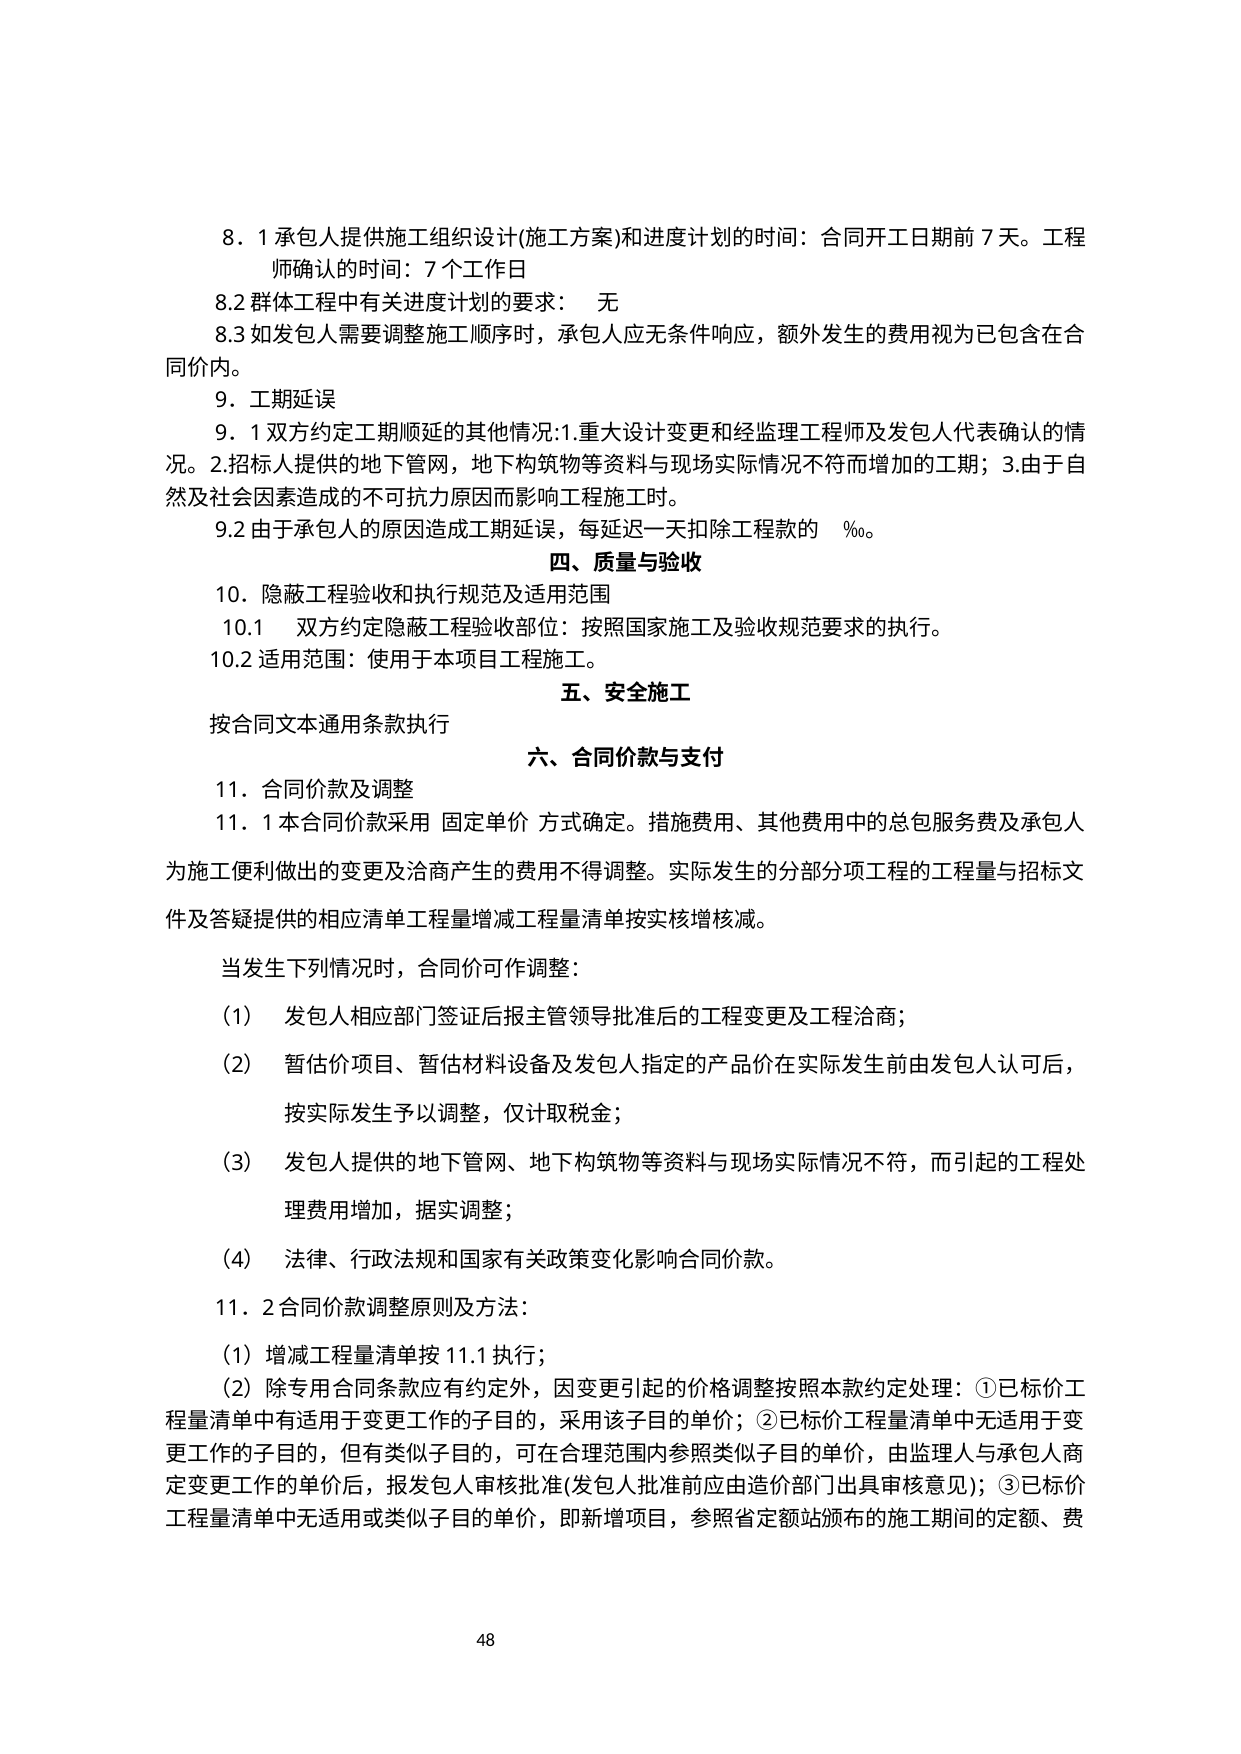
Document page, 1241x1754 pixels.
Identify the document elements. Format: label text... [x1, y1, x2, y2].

subtitle 五、安全施工 [165, 674, 1087, 707]
text 10.2 适用范围：使用于本项目工程施工。 [165, 642, 1087, 674]
text 11．2合同价款调整原则及方法： [165, 1289, 1087, 1322]
list 发包人提供的地下管网、地下构筑物等资料与现场实际情况不符，而引起的工程处理费用增加，据实调整； [209, 1144, 1087, 1225]
list 法律、行政法规和国家有关政策变化影响合同价款。 [209, 1241, 1087, 1274]
subtitle 六、合同价款与支付 [165, 739, 1087, 772]
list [165, 1370, 1087, 1533]
text 11．合同价款及调整 [165, 772, 1087, 804]
text 10．隐蔽工程验收和执行规范及适用范围 [165, 577, 1087, 609]
text 8．1承包人提供施工组织设计(施工方案)和进度计划的时间：合同开工日期前7天。工程师确认的时间：7个工作日 [222, 219, 1087, 284]
text 9．1双方约定工期顺延的其他情况:1.重大设计变更和经监理工程师及发包人代表确认的情况。2.招标人提供的地下管网，地下构筑物等资料与现场实际情况不符而增加的工期；3.由于自然及社会因素造成的不可抗力原因而影响工程施工时。 [165, 414, 1087, 512]
list 暂估价项目、暂估材料设备及发包人指定的产品价在实际发生前由发包人认可后，按实际发生予以调整，仅计取税金； [209, 1047, 1087, 1128]
text 9．工期延误 [165, 382, 1087, 414]
text 当发生下列情况时，合同价可作调整： [165, 950, 1087, 983]
list 双方约定隐蔽工程验收部位：按照国家施工及验收规范要求的执行。 [222, 609, 1087, 642]
subtitle 四、质量与验收 [165, 544, 1087, 577]
list 增减工程量清单按11.1执行； [165, 1338, 1087, 1370]
list 发包人相应部门签证后报主管领导批准后的工程变更及工程洽商； [209, 999, 1087, 1031]
text 按合同文本通用条款执行 [165, 707, 1087, 739]
text 8.2群体工程中有关进度计划的要求： 无 [165, 284, 1087, 317]
text 9.2由于承包人的原因造成工期延误，每延迟一天扣除工程款的 ‰。 [165, 512, 1087, 544]
text 11．1本合同价款采用 固定单价 方式确定。措施费用、其他费用中的总包服务费及承包人为施工便利做出的变更及洽商产生的费用不得调整。实际发生的分部分项工程的工程量与招标文件及答疑提供的相应清单工程量增减工程量清单按实核增核减。 [165, 804, 1087, 934]
text 8.3如发包人需要调整施工顺序时，承包人应无条件响应，额外发生的费用视为已包含在合同价内。 [165, 317, 1087, 382]
